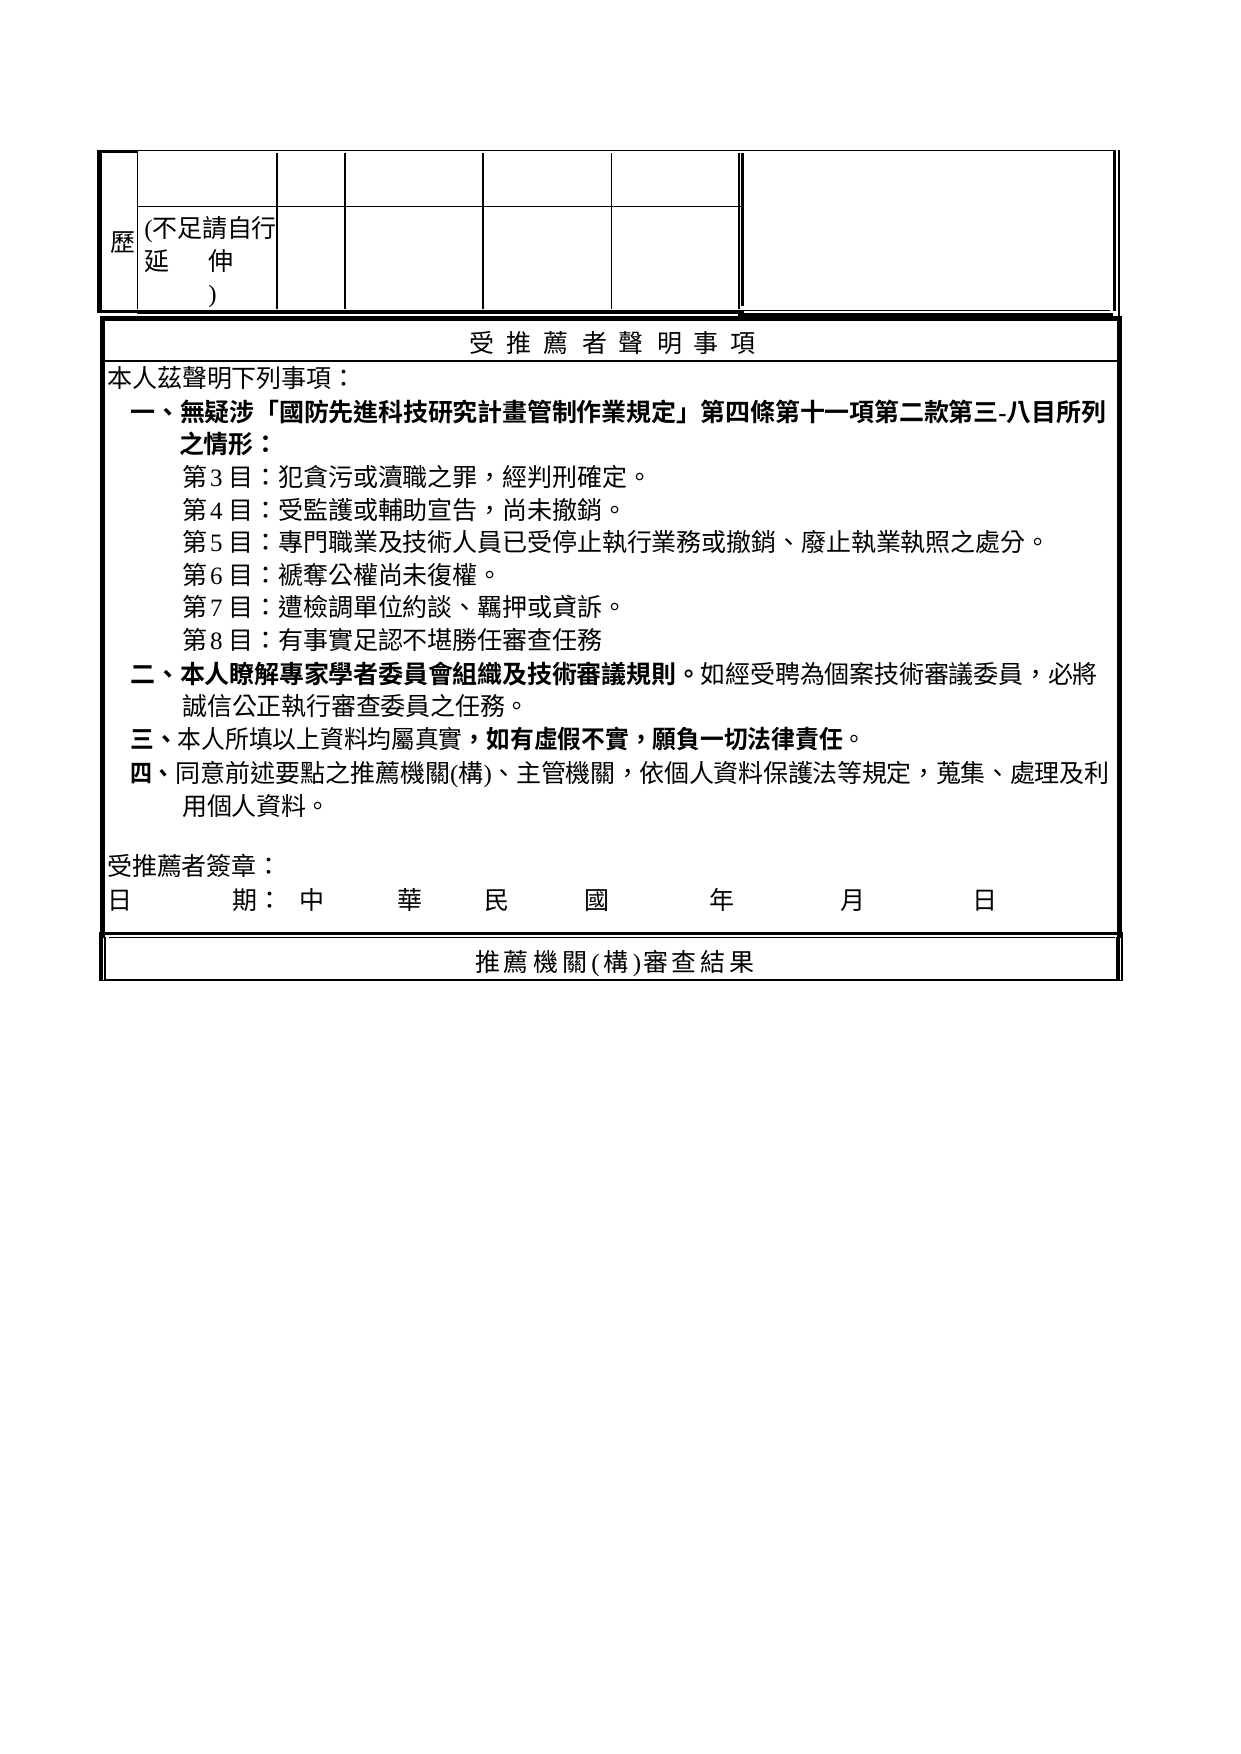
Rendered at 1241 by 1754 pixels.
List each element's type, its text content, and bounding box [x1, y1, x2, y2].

table_cell [277, 151, 345, 206]
table_cell 推薦機關( 構)審查結果 [105, 935, 1117, 979]
table_cell [278, 207, 344, 309]
table_cell [345, 151, 483, 206]
table_cell 本人茲聲明下列事項： 一、無疑涉「國防先進科技研究計畫管制作業規定」第四條第十一項第二款第三-八目所列之情形： 第 3 目：犯貪污或瀆職之罪，經判刑確定。 第 4 目：受監護或輔助宣告，尚未撤銷。 第 5 目：專門職業及技術人員已受停止執行業務或撤銷、廢止執業執照之處分。 第 6 目：褫奪公權尚未復權。 第 7 目：遭檢調單位約談、羈押或貣訴。 第 8 目：有事實足認不堪勝任審查任務 二、本人瞭解專家學者委員會組織及技術審議規則。如經受聘為個案技術審議委員，必將誠信公正執行審查委員之任務。 三、本人所填以上資料均屬真實，如有虛假不實，願負一切法律責任。 四、同意前述要點之推薦機關(構)、主管機關，依個人資料保護法等規定，蒐集、處理及利用個人資料。 受推薦者簽章： 日 期： 中 華 民 國 年 月 日 [105, 362, 1117, 932]
table_cell [484, 207, 611, 309]
table_cell [483, 151, 612, 206]
table_cell [138, 151, 277, 206]
table_cell (不足請自行延 伸 ) [138, 207, 276, 309]
table_header 受 推 薦 者 聲 明 事 項 [105, 321, 1117, 360]
table_cell [612, 207, 738, 309]
table_cell [346, 207, 482, 309]
table_cell [741, 151, 1113, 309]
table_cell [612, 151, 741, 206]
